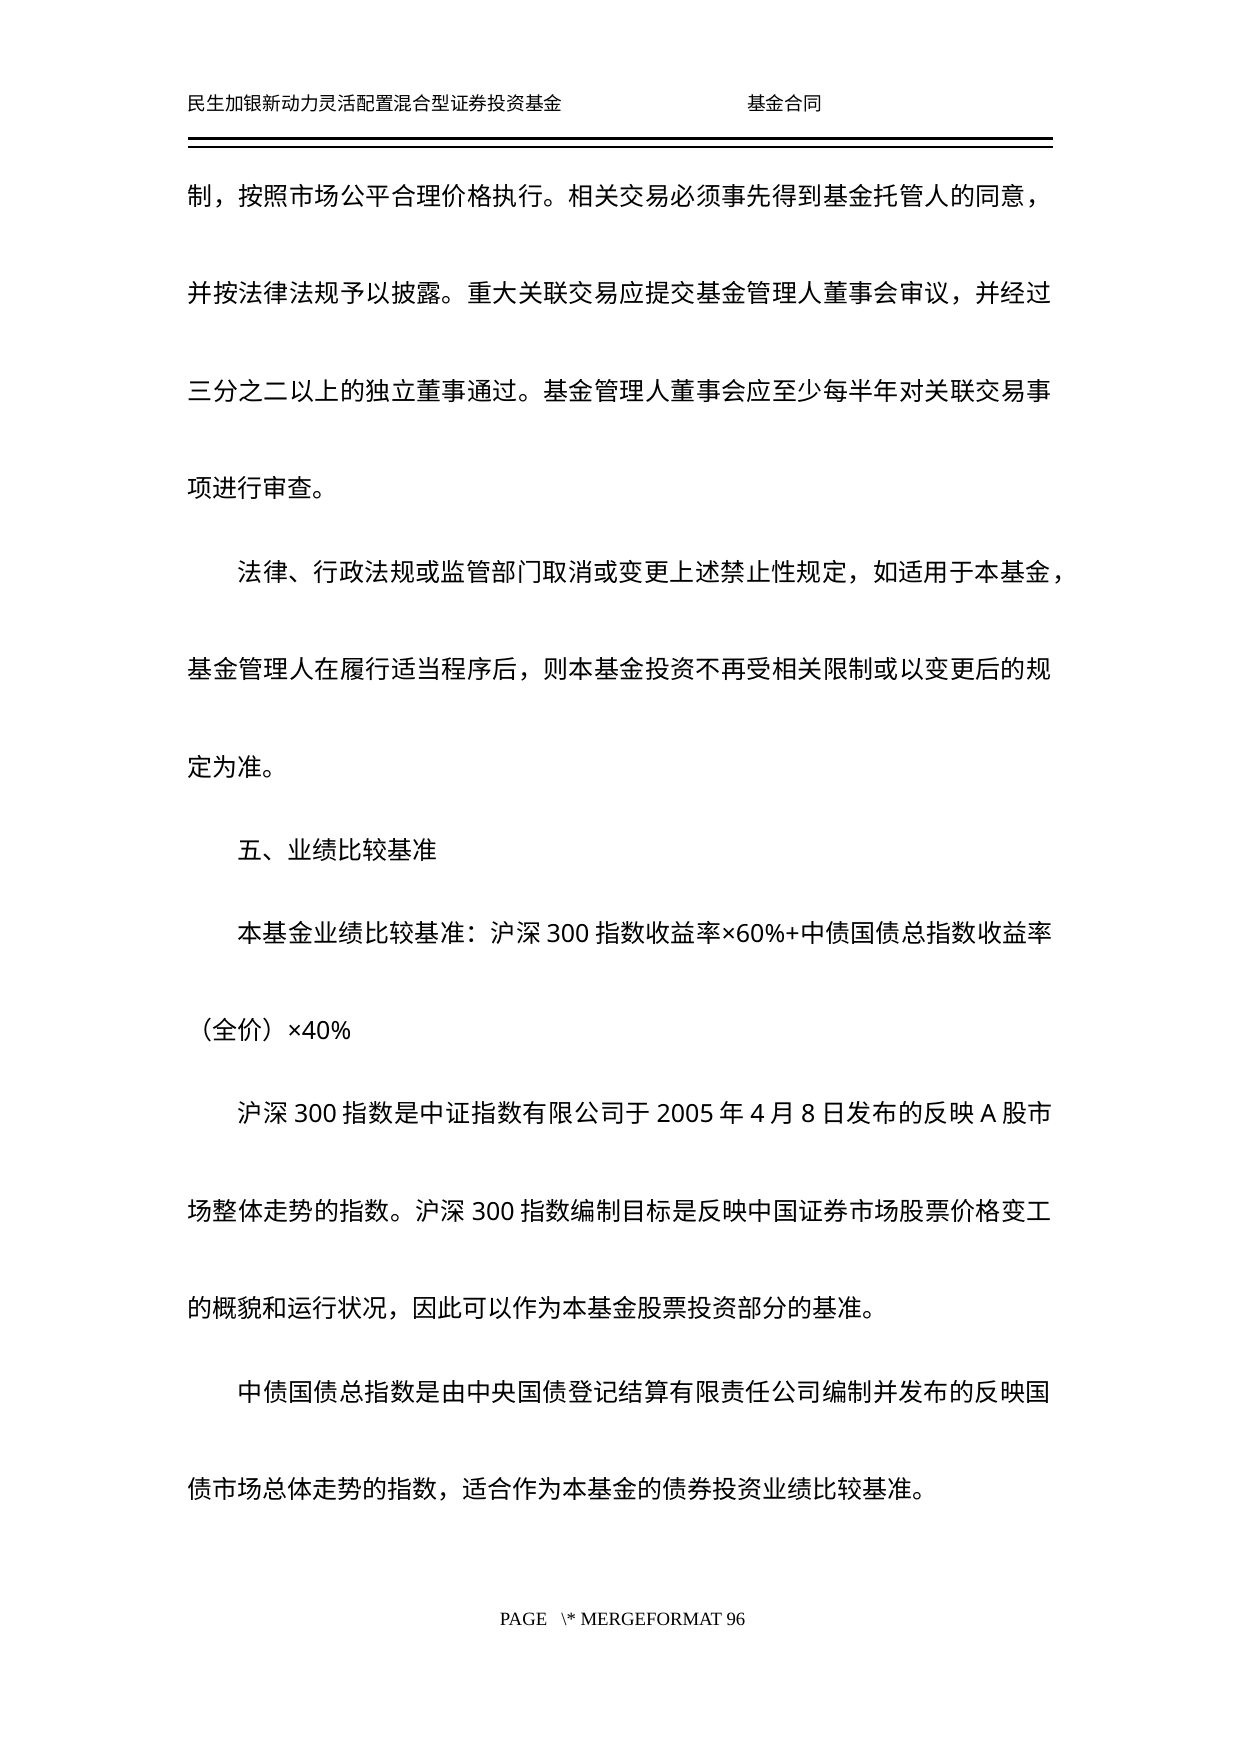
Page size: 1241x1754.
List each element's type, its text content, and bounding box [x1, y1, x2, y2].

text 五、业绩比较基准 [187, 816, 1053, 881]
text 法律、行政法规或监管部门取消或变更上述禁止性规定，如适用于本基金，基金管理人在履行适当程序后，则本基金投资不再受相关限制或以变更后的规定为准。 [187, 538, 1053, 798]
text 本基金业绩比较基准：沪深300指数收益率×60%+中债国债总指数收益率（全价）×40% [187, 899, 1053, 1061]
text 沪深300指数是中证指数有限公司于2005年4月8日发布的反映A股市场整体走势的指数。沪深300指数编制目标是反映中国证券市场股票价格变工的概貌和运行状况，因此可以作为本基金股票投资部分的基准。 [187, 1079, 1053, 1339]
text 中债国债总指数是由中央国债登记结算有限责任公司编制并发布的反映国债市场总体走势的指数，适合作为本基金的债券投资业绩比较基准。 [187, 1358, 1053, 1520]
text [187, 162, 1053, 519]
